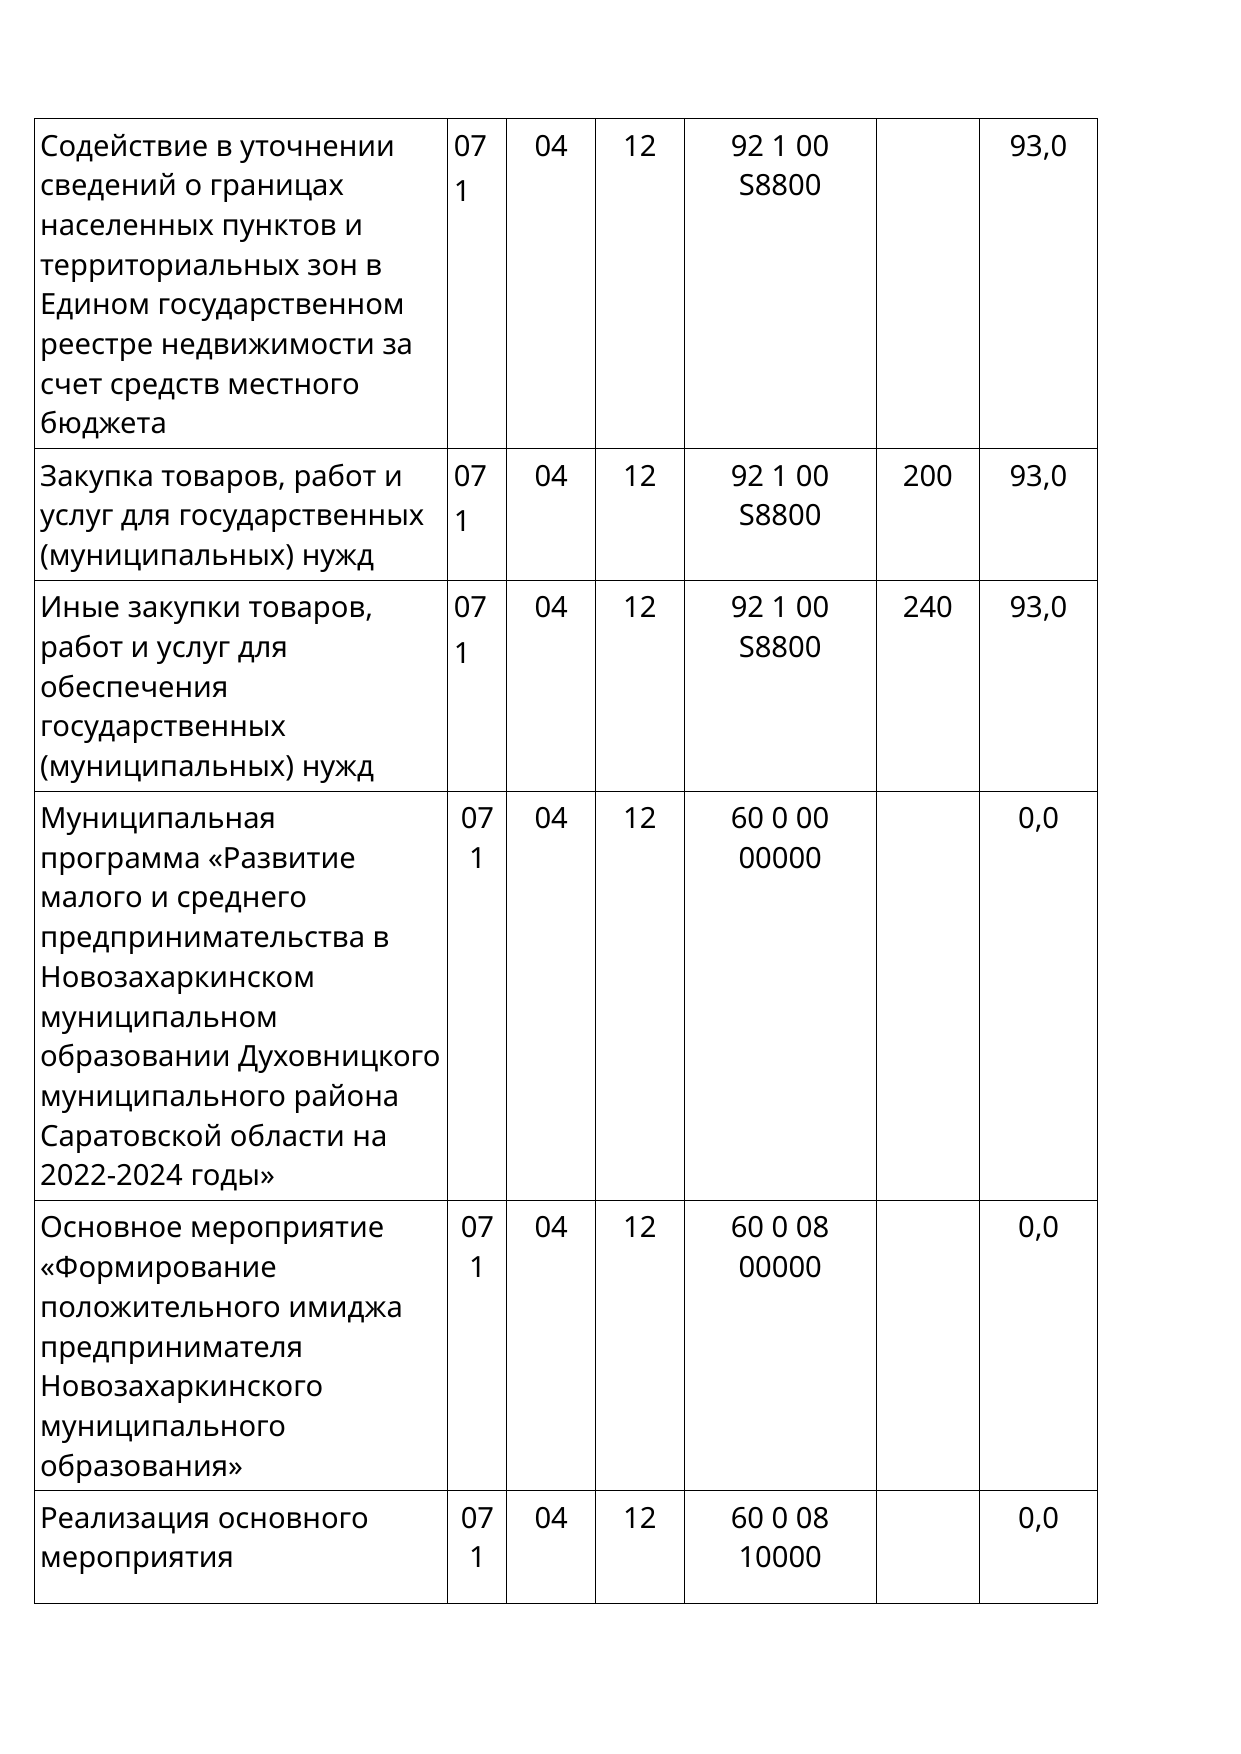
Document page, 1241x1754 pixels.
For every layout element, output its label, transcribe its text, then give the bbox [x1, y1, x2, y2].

table_cell 071 [448, 449, 506, 580]
table_cell 04 [507, 1491, 595, 1603]
table_cell 04 [507, 119, 595, 448]
table_cell 0,0 [980, 1201, 1097, 1490]
table_cell 12 [596, 792, 684, 1200]
table_cell 92 1 00 S8800 [685, 119, 876, 448]
table_cell Иные закупки товаров, работ и услуг для обеспечения государственных (муниципальных) нужд [35, 581, 447, 791]
table_cell Основное мероприятие «Формирование положительного имиджа предпринимателя Новозахаркинского муниципального образования» [35, 1201, 447, 1490]
table_cell [877, 1491, 979, 1603]
table_cell 04 [507, 449, 595, 580]
table_cell Реализация основного мероприятия [35, 1491, 447, 1603]
table_cell Муниципальная программа «Развитие малого и среднего предпринимательства в Новозахаркинском муниципальном образовании Духовницкого муниципального района Саратовской области на 2022-2024 годы» [35, 792, 447, 1200]
table_cell 93,0 [980, 581, 1097, 791]
table_cell [877, 1201, 979, 1490]
table_cell 04 [507, 1201, 595, 1490]
table_cell 200 [877, 449, 979, 580]
table_cell 071 [448, 792, 506, 1200]
table_cell 12 [596, 1491, 684, 1603]
table_cell 12 [596, 449, 684, 580]
table_cell 93,0 [980, 119, 1097, 448]
table_cell 04 [507, 581, 595, 791]
table_cell 12 [596, 119, 684, 448]
table_cell 071 [448, 1491, 506, 1603]
table_cell 92 1 00 S8800 [685, 449, 876, 580]
table_cell 60 0 08 10000 [685, 1491, 876, 1603]
table_cell 60 0 08 00000 [685, 1201, 876, 1490]
table_cell 04 [507, 792, 595, 1200]
table_cell 071 [448, 1201, 506, 1490]
table_cell Содействие в уточнении сведений о границах населенных пунктов и территориальных зон в Едином государственном реестре недвижимости за счет средств местного бюджета [35, 119, 447, 448]
table_cell 60 0 00 00000 [685, 792, 876, 1200]
table_cell 12 [596, 581, 684, 791]
table_cell [877, 119, 979, 448]
table_cell 240 [877, 581, 979, 791]
table_cell 0,0 [980, 792, 1097, 1200]
table_cell 071 [448, 119, 506, 448]
table_cell 0,0 [980, 1491, 1097, 1603]
table_cell 071 [448, 581, 506, 791]
table_cell 12 [596, 1201, 684, 1490]
table_cell [877, 792, 979, 1200]
table_cell 92 1 00 S8800 [685, 581, 876, 791]
table_cell Закупка товаров, работ и услуг для государственных (муниципальных) нужд [35, 449, 447, 580]
table_cell 93,0 [980, 449, 1097, 580]
